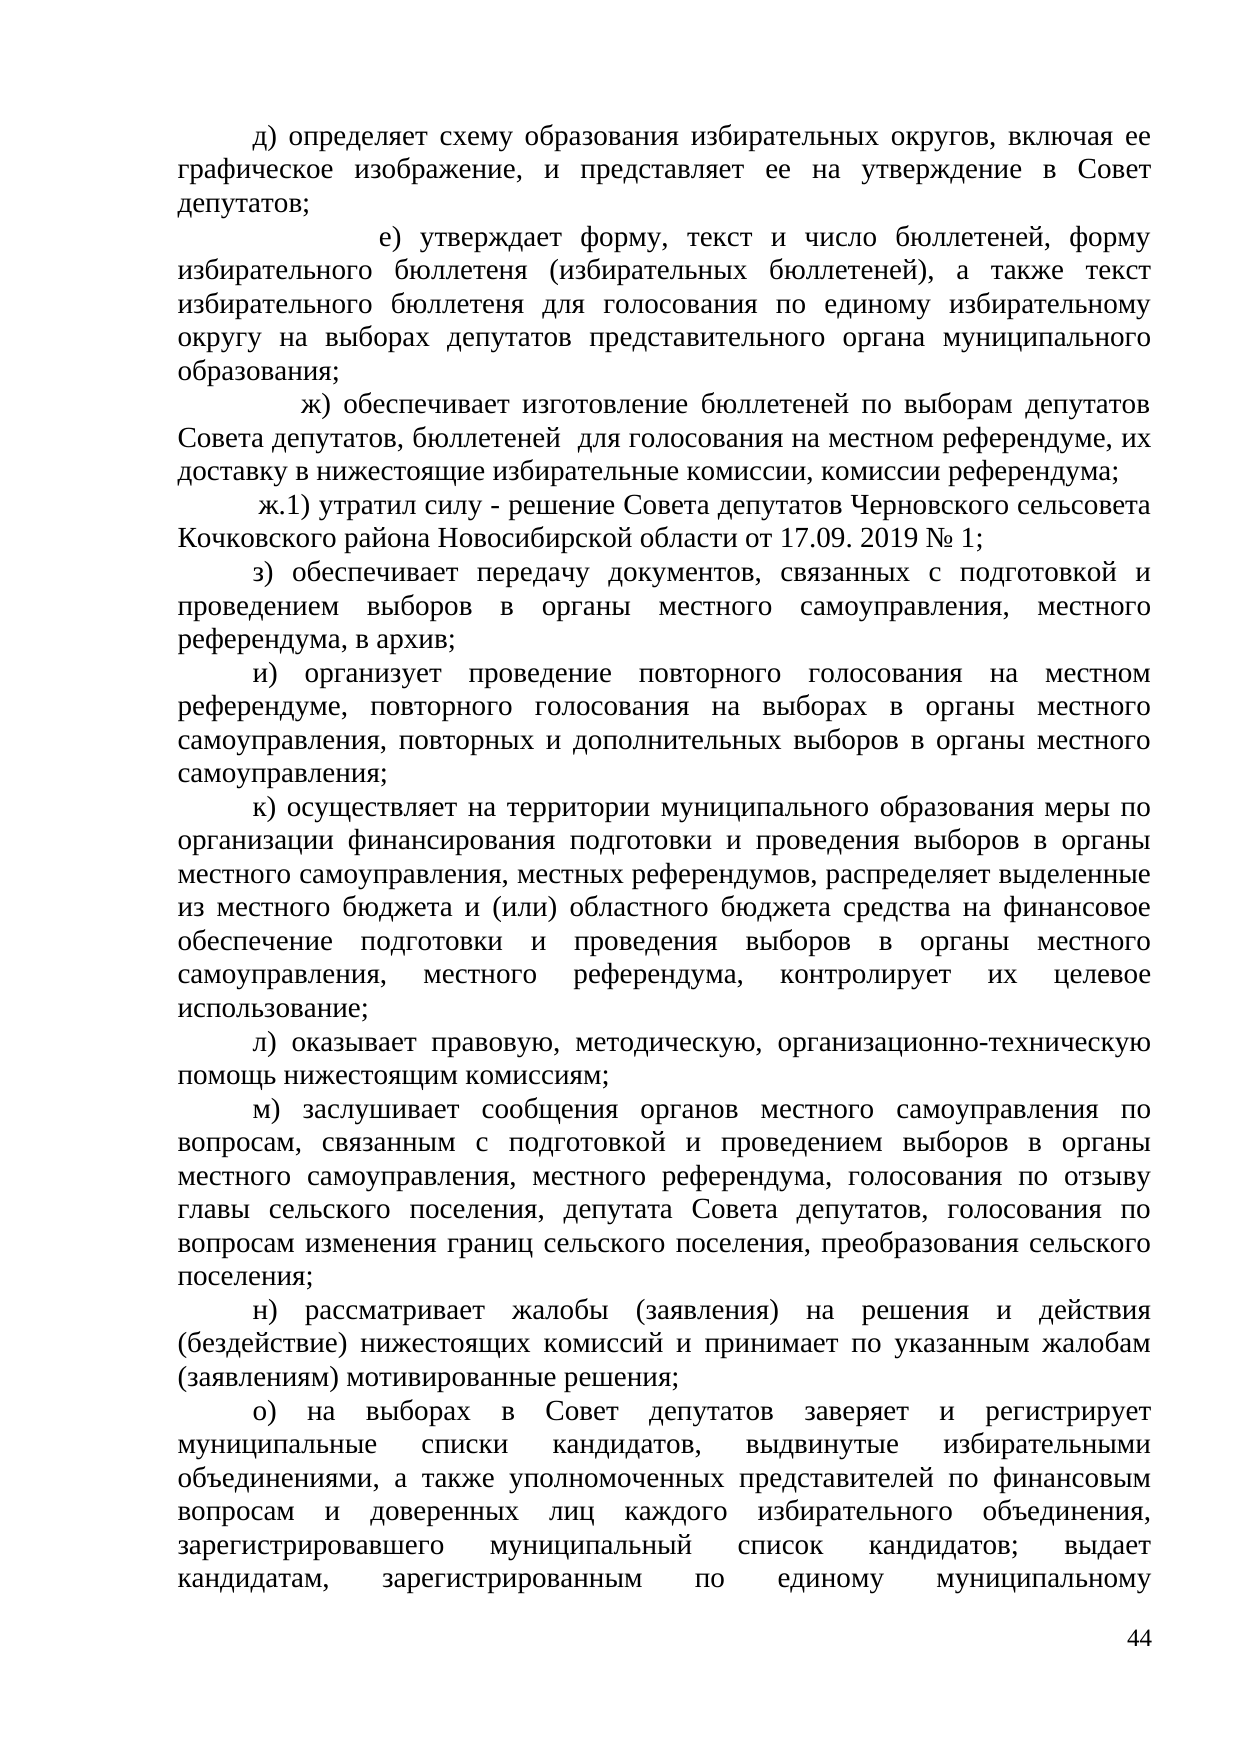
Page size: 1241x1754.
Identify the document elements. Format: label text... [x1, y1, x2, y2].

text н) рассматривает жалобы (заявления) на решения и действия (бездействие) нижестоящих комиссий и принимает по указанным жалобам (заявлениям) мотивированные решения; [177, 1292, 1152, 1393]
text ж.1) утратил силу - решение Совета депутатов Черновского сельсовета Кочковского района Новосибирской области от 17.09. 2019 № 1; [177, 487, 1152, 554]
text м) заслушивает сообщения органов местного самоуправления по вопросам, связанным с подготовкой и проведением выборов в органы местного самоуправления, местного референдума, голосования по отзыву главы сельского поселения, депутата Совета депутатов, голосования по вопросам изменения границ сельского поселения, преобразования сельского поселения; [177, 1091, 1152, 1292]
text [177, 1393, 1152, 1594]
text е) утверждает форму, текст и число бюллетеней, форму избирательного бюллетеня (избирательных бюллетеней), а также текст избирательного бюллетеня для голосования по единому избирательному округу на выборах депутатов представительного органа муниципального образования; [177, 219, 1152, 386]
text д) определяет схему образования избирательных округов, включая ее графическое изображение, и представляет ее на утверждение в Совет депутатов; [177, 118, 1152, 219]
text л) оказывает правовую, методическую, организационно-техническую помощь нижестоящим комиссиям; [177, 1024, 1152, 1091]
text к) осуществляет на территории муниципального образования меры по организации финансирования подготовки и проведения выборов в органы местного самоуправления, местных референдумов, распределяет выделенные из местного бюджета и (или) областного бюджета средства на финансовое обеспечение подготовки и проведения выборов в органы местного самоуправления, местного референдума, контролирует их целевое использование; [177, 789, 1152, 1024]
text ж) обеспечивает изготовление бюллетеней по выборам депутатов Совета депутатов, бюллетеней для голосования на местном референдуме, их доставку в нижестоящие избирательные комиссии, комиссии референдума; [177, 386, 1152, 487]
text з) обеспечивает передачу документов, связанных с подготовкой и проведением выборов в органы местного самоуправления, местного референдума, в архив; [177, 554, 1152, 655]
text и) организует проведение повторного голосования на местном референдуме, повторного голосования на выборах в органы местного самоуправления, повторных и дополнительных выборов в органы местного самоуправления; [177, 655, 1152, 789]
